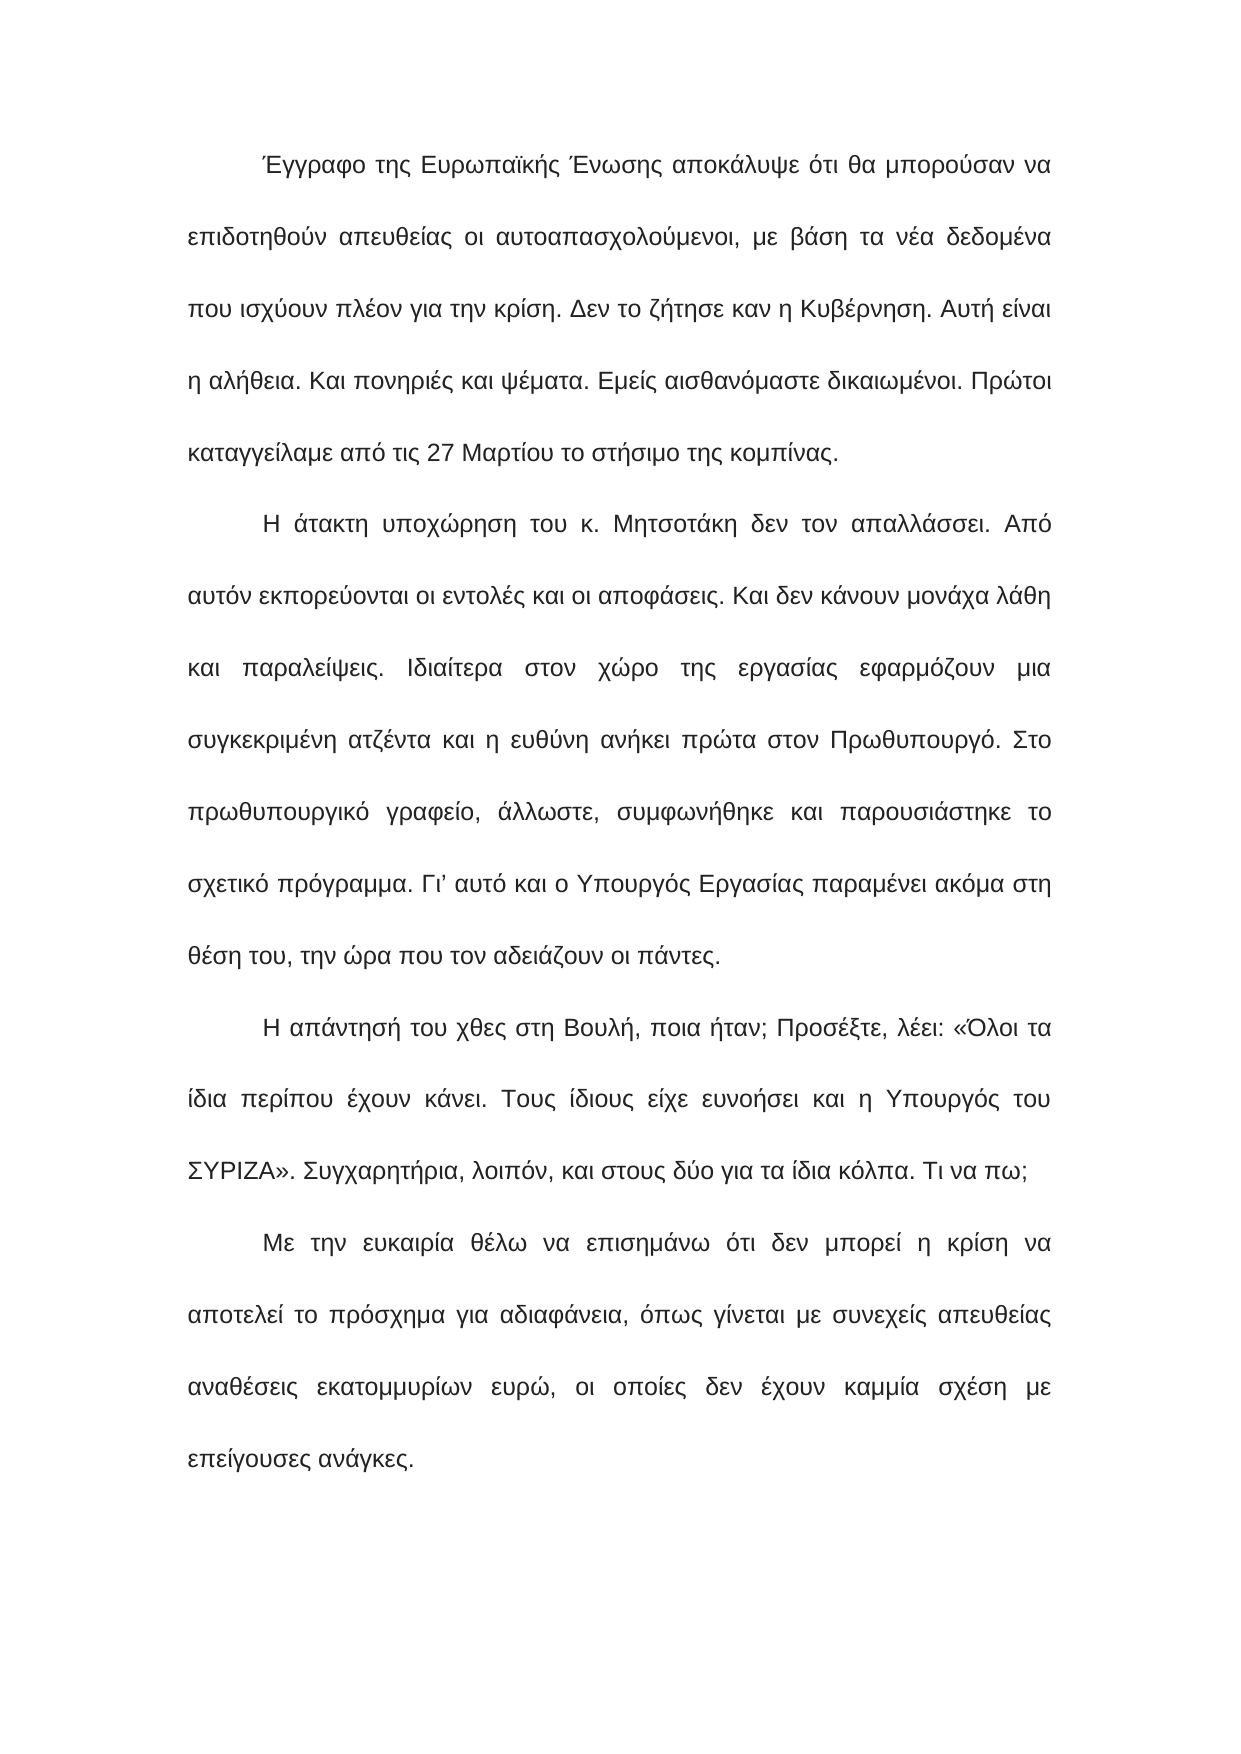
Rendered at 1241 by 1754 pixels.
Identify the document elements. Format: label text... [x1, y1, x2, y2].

text Η άτακτη υποχώρηση του κ. Μητσοτάκη δεν τον απαλλάσσει. Από αυτόν εκπορεύονται οι εντολές και οι αποφάσεις. Και δεν κάνουν μονάχα λάθη και παραλείψεις. Ιδιαίτερα στον χώρο της εργασίας εφαρμόζουν μια συγκεκριμένη ατζέντα και η ευθύνη ανήκει πρώτα στον Πρωθυπουργό. Στο πρωθυπουργικό γραφείο, άλλωστε, συμφωνήθηκε και παρουσιάστηκε το σχετικό πρόγραμμα. Γι’ αυτό και ο Υπουργός Εργασίας παραμένει ακόμα στη θέση του, την ώρα που τον αδειάζουν οι πάντες. [187, 509, 1053, 969]
text Με την ευκαιρία θέλω να επισημάνω ότι δεν μπορεί η κρίση να αποτελεί το πρόσχημα για αδιαφάνεια, όπως γίνεται με συνεχείς απευθείας αναθέσεις εκατομμυρίων ευρώ, οι οποίες δεν έχουν καμμία σχέση με επείγουσες ανάγκες. [187, 1228, 1053, 1472]
text Έγγραφο της Ευρωπαϊκής Ένωσης αποκάλυψε ότι θα μπορούσαν να επιδοτηθούν απευθείας οι αυτοαπασχολούμενοι, με βάση τα νέα δεδομένα που ισχύουν πλέον για την κρίση. Δεν το ζήτησε καν η Κυβέρνηση. Αυτή είναι η αλήθεια. Και πονηριές και ψέματα. Εμείς αισθανόμαστε δικαιωμένοι. Πρώτοι καταγγείλαμε από τις 27 Μαρτίου το στήσιμο της κομπίνας. [187, 150, 1053, 466]
text Η απάντησή του χθες στη Βουλή, ποια ήταν; Προσέξτε, λέει: «Όλοι τα ίδια περίπου έχουν κάνει. Τους ίδιους είχε ευνοήσει και η Υπουργός του ΣΥΡΙΖΑ». Συγχαρητήρια, λοιπόν, και στους δύο για τα ίδια κόλπα. Τι να πω; [187, 1012, 1053, 1185]
